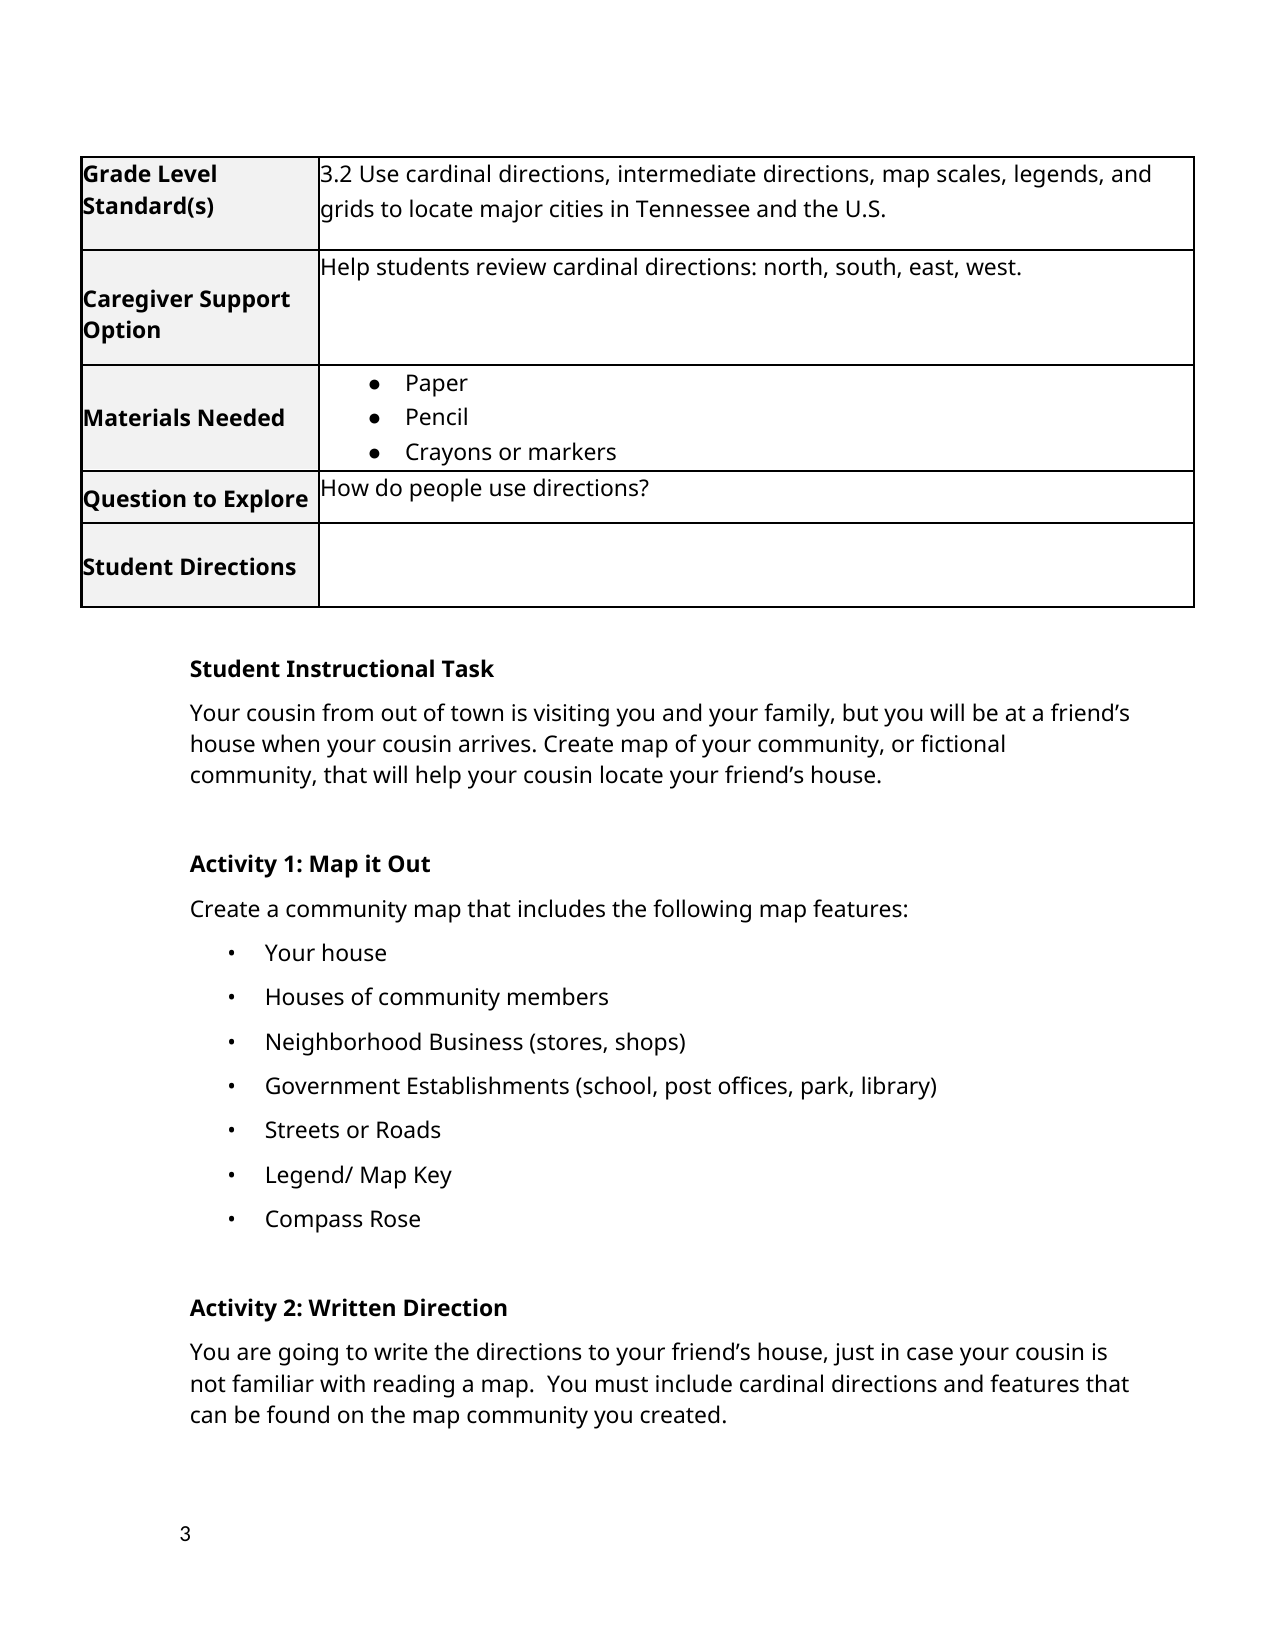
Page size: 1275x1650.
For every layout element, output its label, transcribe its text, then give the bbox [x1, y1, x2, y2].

table_cell Materials Needed [83, 366, 318, 469]
subtitle You are going to write the directions to your friend’s house, just in case your cousin is not familiar with reading a map. You must include cardinal directions and features that can be found on the map community you created. [189, 1336, 1137, 1430]
table_cell Caregiver Support Option [83, 251, 318, 364]
subtitle Compass Rose [227, 1203, 1137, 1234]
table_cell Paper Pencil Crayons or markers [320, 366, 1193, 469]
table_cell How do people use directions? [320, 472, 1193, 522]
subtitle Activity 1: Map it Out [189, 848, 1137, 879]
table_cell [320, 524, 1193, 606]
subtitle Activity 2: Written Direction [189, 1292, 1137, 1323]
table_cell 3.2 Use cardinal directions, intermediate directions, map scales, legends, and grids to locate major cities in Tennessee and the U.S. [320, 158, 1193, 249]
subtitle Streets or Roads [227, 1114, 1137, 1146]
subtitle Create a community map that includes the following map features: [189, 892, 1137, 924]
subtitle Your cousin from out of town is visiting you and your family, but you will be at a friend’s house when your cousin arrives. Create map of your community, or fictional community, that will help your cousin locate your friend’s house. [189, 697, 1137, 791]
subtitle Neighborhood Business (stores, shops) [227, 1026, 1137, 1057]
subtitle Legend/ Map Key [227, 1159, 1137, 1190]
subtitle Houses of community members [227, 981, 1137, 1012]
table_cell Question to Explore [83, 472, 318, 522]
table_cell Grade Level Standard(s) [83, 158, 318, 249]
subtitle Student Instructional Task [189, 652, 1137, 684]
subtitle Government Establishments (school, post offices, park, library) [227, 1070, 1137, 1101]
subtitle Your house [227, 937, 1137, 968]
table_cell Student Directions [83, 524, 318, 606]
table_cell Help students review cardinal directions: north, south, east, west. [320, 251, 1193, 364]
